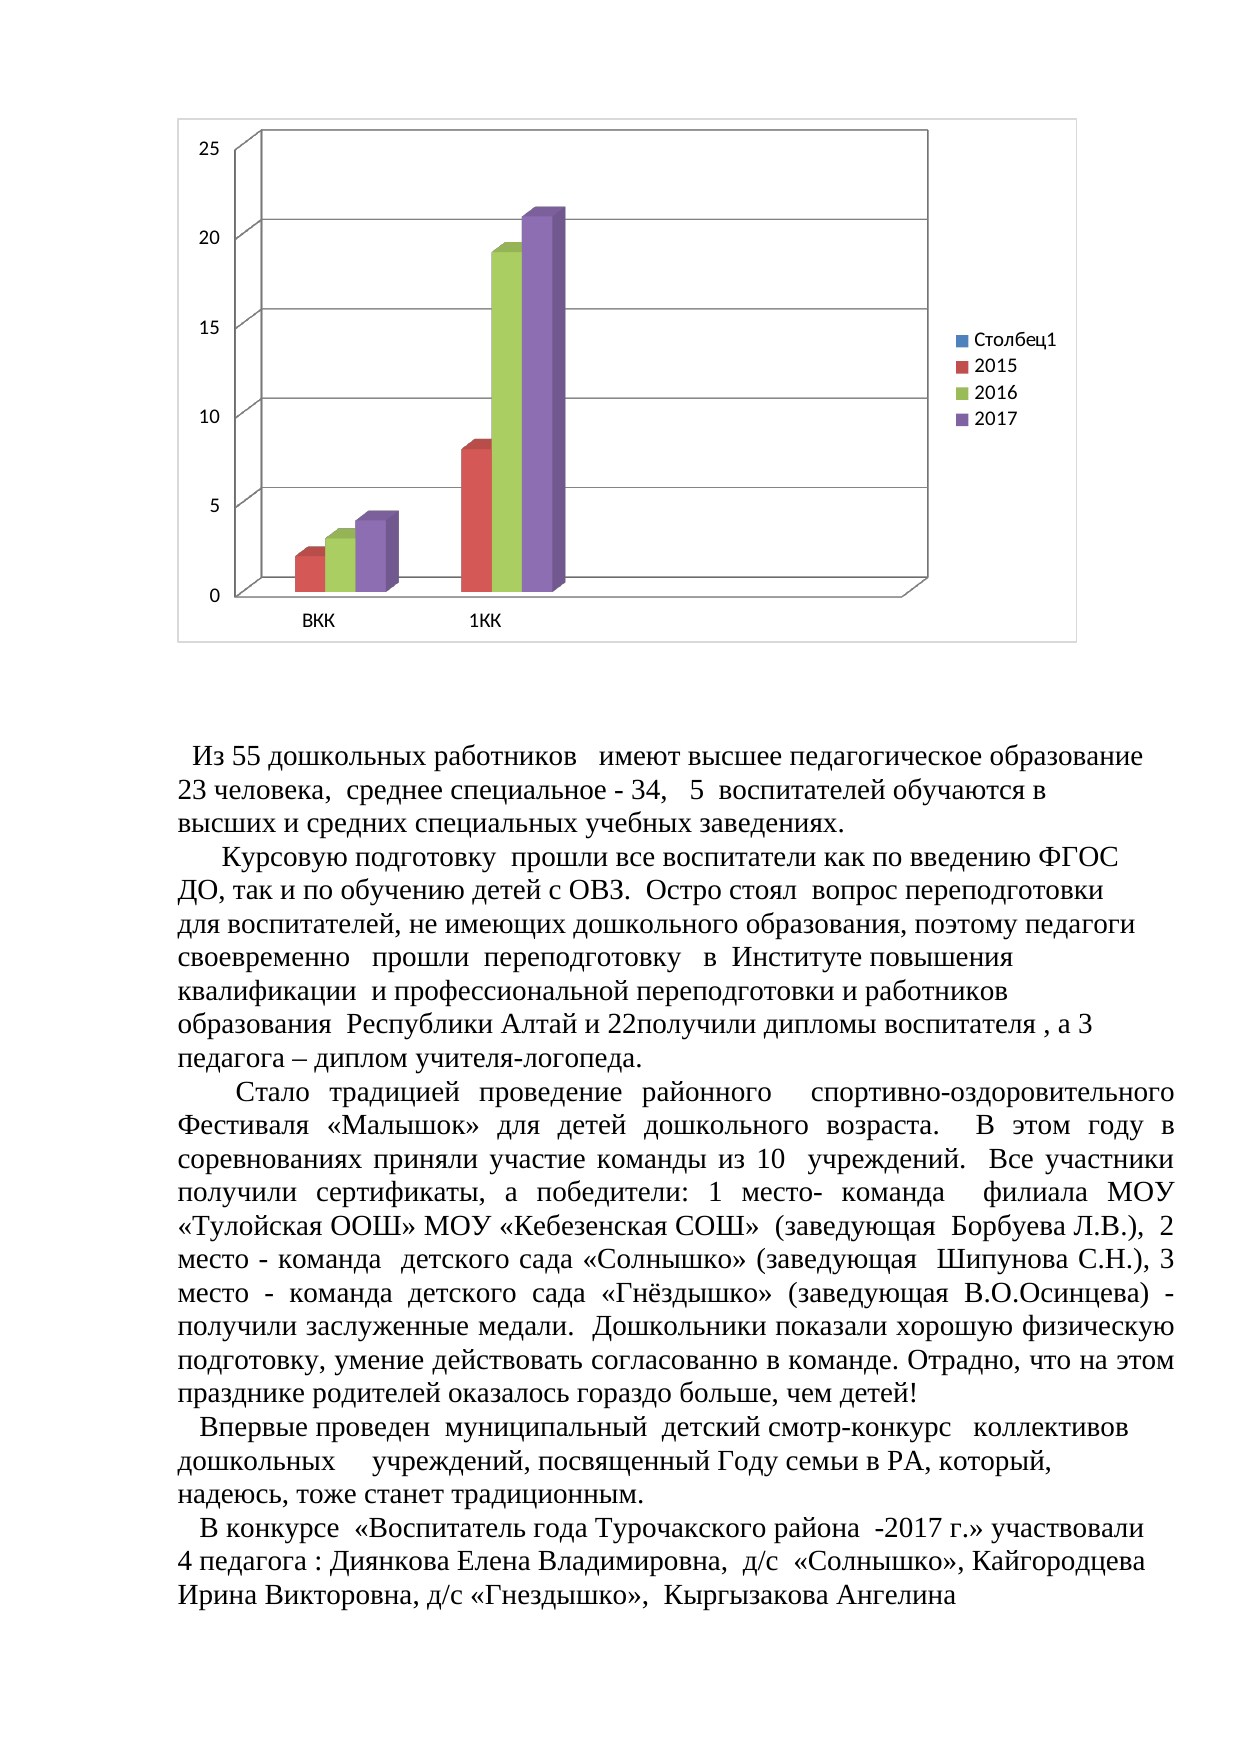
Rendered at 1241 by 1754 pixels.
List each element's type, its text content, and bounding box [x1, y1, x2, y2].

text Стало традицией проведение районного спортивно-оздоровительного Фестиваля «Малышок» для детей дошкольного возраста. В этом году в соревнованиях приняли участие команды из 10 учреждений. Все участники получили сертификаты, а победители: 1 место- команда филиала МОУ «Тулойская ООШ» МОУ «Кебезенская СОШ» (заведующая Борбуева Л.В.), 2 место - команда детского сада «Солнышко» (заведующая Шипунова С.Н.), 3 место - команда детского сада «Гнёздышко» (заведующая В.О.Осинцева) - получили заслуженные медали. Дошкольники показали хорошую физическую подготовку, умение действовать согласованно в команде. Отрадно, что на этом празднике родителей оказалось гораздо больше, чем детей! [177, 1074, 1175, 1409]
text Курсовую подготовку прошли все воспитатели как по введению ФГОС ДО, так и по обучению детей с ОВЗ. Остро стоял вопрос переподготовки для воспитателей, не имеющих дошкольного образования, поэтому педагоги своевременно прошли переподготовку в Институте повышения квалификации и профессиональной переподготовки и работников образования Республики Алтай и 22получили дипломы воспитателя , а 3 педагога – диплом учителя-логопеда. [177, 839, 1152, 1074]
text Впервые проведен муниципальный детский смотр-конкурс коллективов дошкольных учреждений, посвященный Году семьи в РА, который, надеюсь, тоже станет традиционным. [177, 1409, 1152, 1510]
text Из 55 дошкольных работников имеют высшее педагогическое образование 23 человека, среднее специальное - 34, 5 воспитателей обучаются в высших и средних специальных учебных заведениях. [177, 738, 1152, 839]
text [177, 1510, 1152, 1610]
